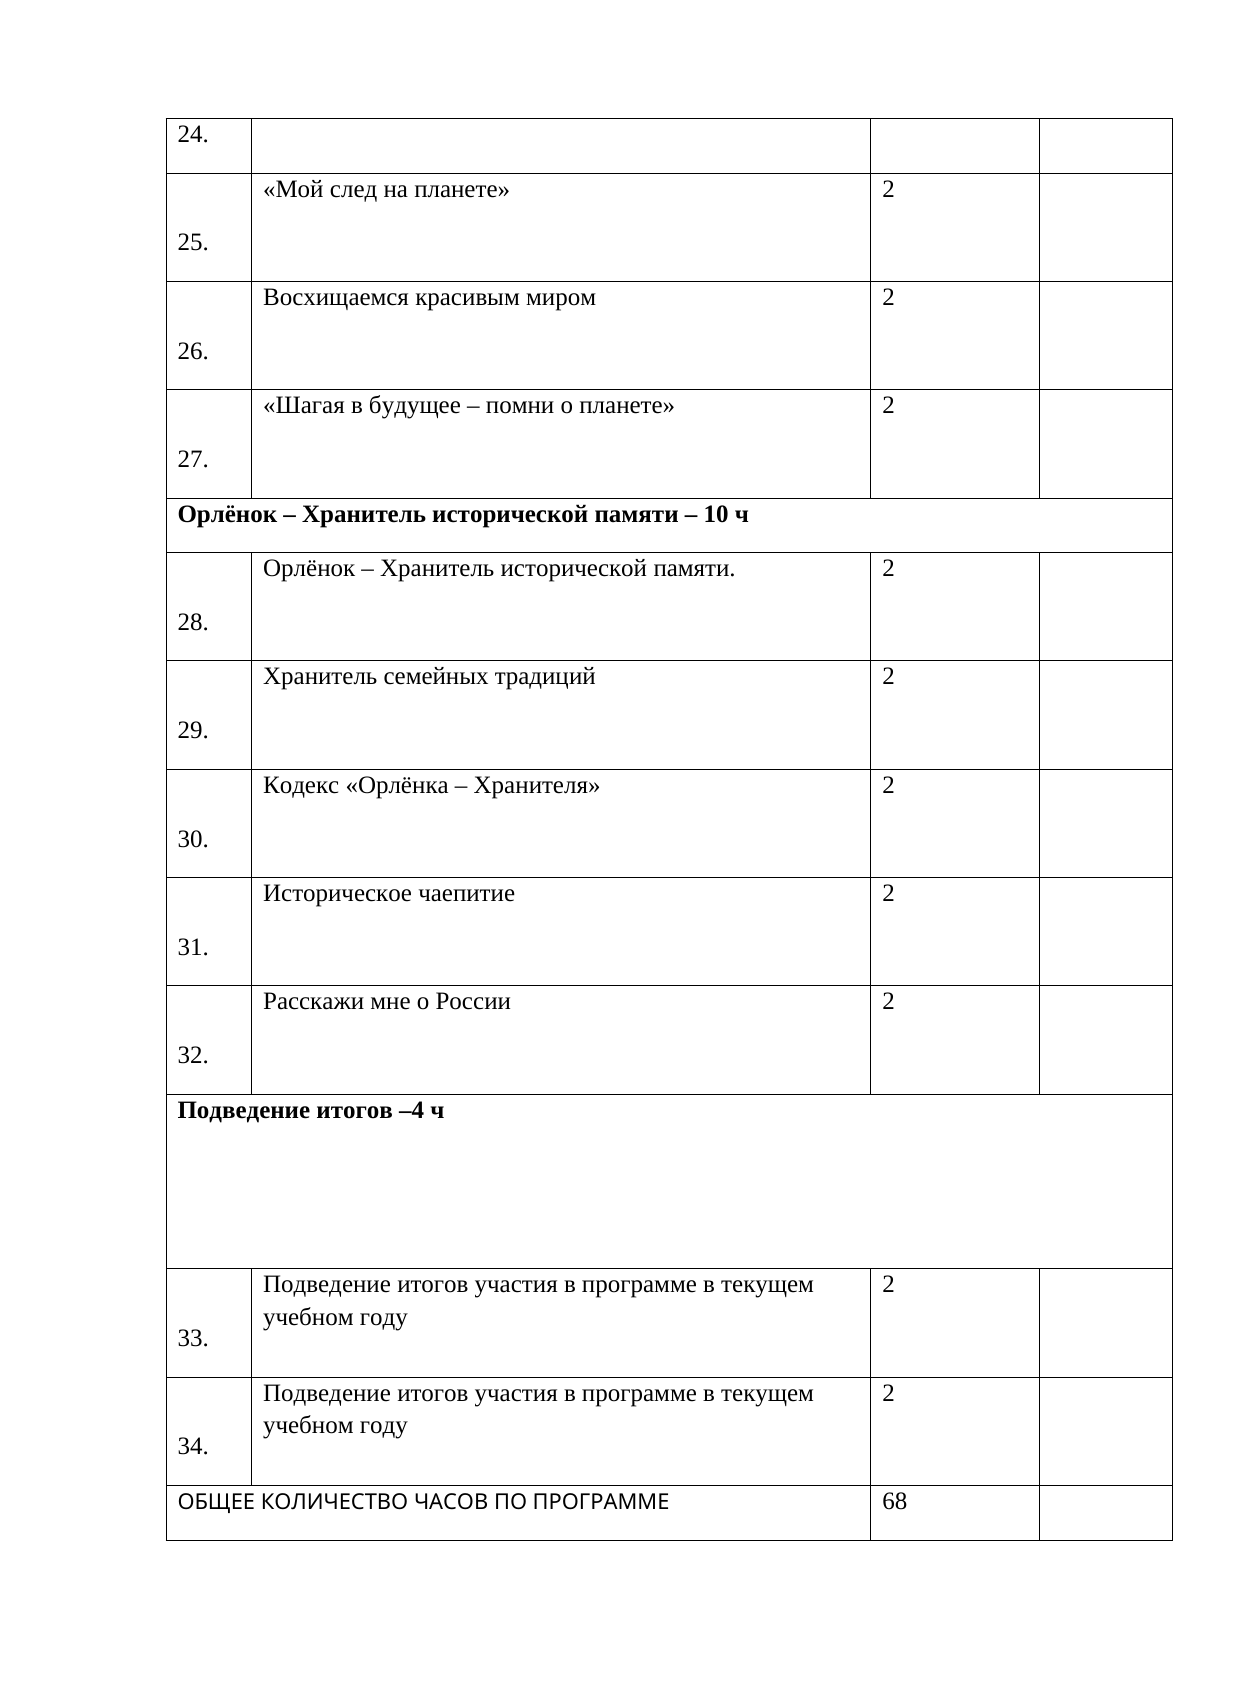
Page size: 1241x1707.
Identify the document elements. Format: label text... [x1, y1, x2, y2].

table_cell [1040, 553, 1172, 660]
table_cell 68 [871, 1486, 1039, 1540]
table_cell Историческое чаепитие [252, 878, 870, 985]
table_cell Кодекс «Орлёнка – Хранителя» [252, 770, 870, 877]
table_cell [1040, 174, 1172, 281]
table_cell [1040, 282, 1172, 389]
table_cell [252, 119, 870, 173]
table_cell Подведение итогов участия в программе в текущем учебном году [252, 1378, 870, 1485]
table_cell 2 [871, 174, 1039, 281]
table_cell Расскажи мне о России [252, 986, 870, 1094]
table_cell 2 [871, 119, 1039, 173]
table_cell 33. [167, 1269, 251, 1377]
table_cell 2 [871, 282, 1039, 389]
table_cell 27. [167, 390, 251, 498]
table_cell [1040, 1378, 1172, 1485]
table_cell [1040, 119, 1172, 173]
table_cell 2 [871, 661, 1039, 769]
table_cell 25. [167, 174, 251, 281]
table_cell 2 [871, 878, 1039, 985]
table_cell 2 [871, 1378, 1039, 1485]
table_cell [1040, 878, 1172, 985]
table_cell 2 [871, 770, 1039, 877]
table_cell «Мой след на планете» [252, 174, 870, 281]
table_cell Орлёнок – Хранитель исторической памяти. [252, 553, 870, 660]
table_cell Орлёнок – Хранитель исторической памяти – 10 ч [167, 499, 1172, 552]
table_cell 2 [871, 1269, 1039, 1377]
table_cell ОБЩЕЕ КОЛИЧЕСТВО ЧАСОВ ПО ПРОГРАММЕ [167, 1486, 870, 1540]
table_cell Подведение итогов –4 ч [167, 1095, 1172, 1268]
table_cell 30. [167, 770, 251, 877]
table_cell [1040, 390, 1172, 498]
table_cell [1040, 770, 1172, 877]
table_cell 24. [167, 119, 251, 173]
table_cell 2 [871, 986, 1039, 1094]
table_cell [1040, 986, 1172, 1094]
table_cell «Шагая в будущее – помни о планете» [252, 390, 870, 498]
table_cell [1040, 661, 1172, 769]
table_cell [1040, 1486, 1172, 1540]
table_cell Подведение итогов участия в программе в текущем учебном году [252, 1269, 870, 1377]
table_cell 29. [167, 661, 251, 769]
table_cell Восхищаемся красивым миром [252, 282, 870, 389]
table_cell 2 [871, 390, 1039, 498]
table_cell 34. [167, 1378, 251, 1485]
table_cell [1040, 1269, 1172, 1377]
table_cell 26. [167, 282, 251, 389]
table_cell 31. [167, 878, 251, 985]
table_cell 2 [871, 553, 1039, 660]
table_cell 28. [167, 553, 251, 660]
table_cell 32. [167, 986, 251, 1094]
table_cell Хранитель семейных традиций [252, 661, 870, 769]
